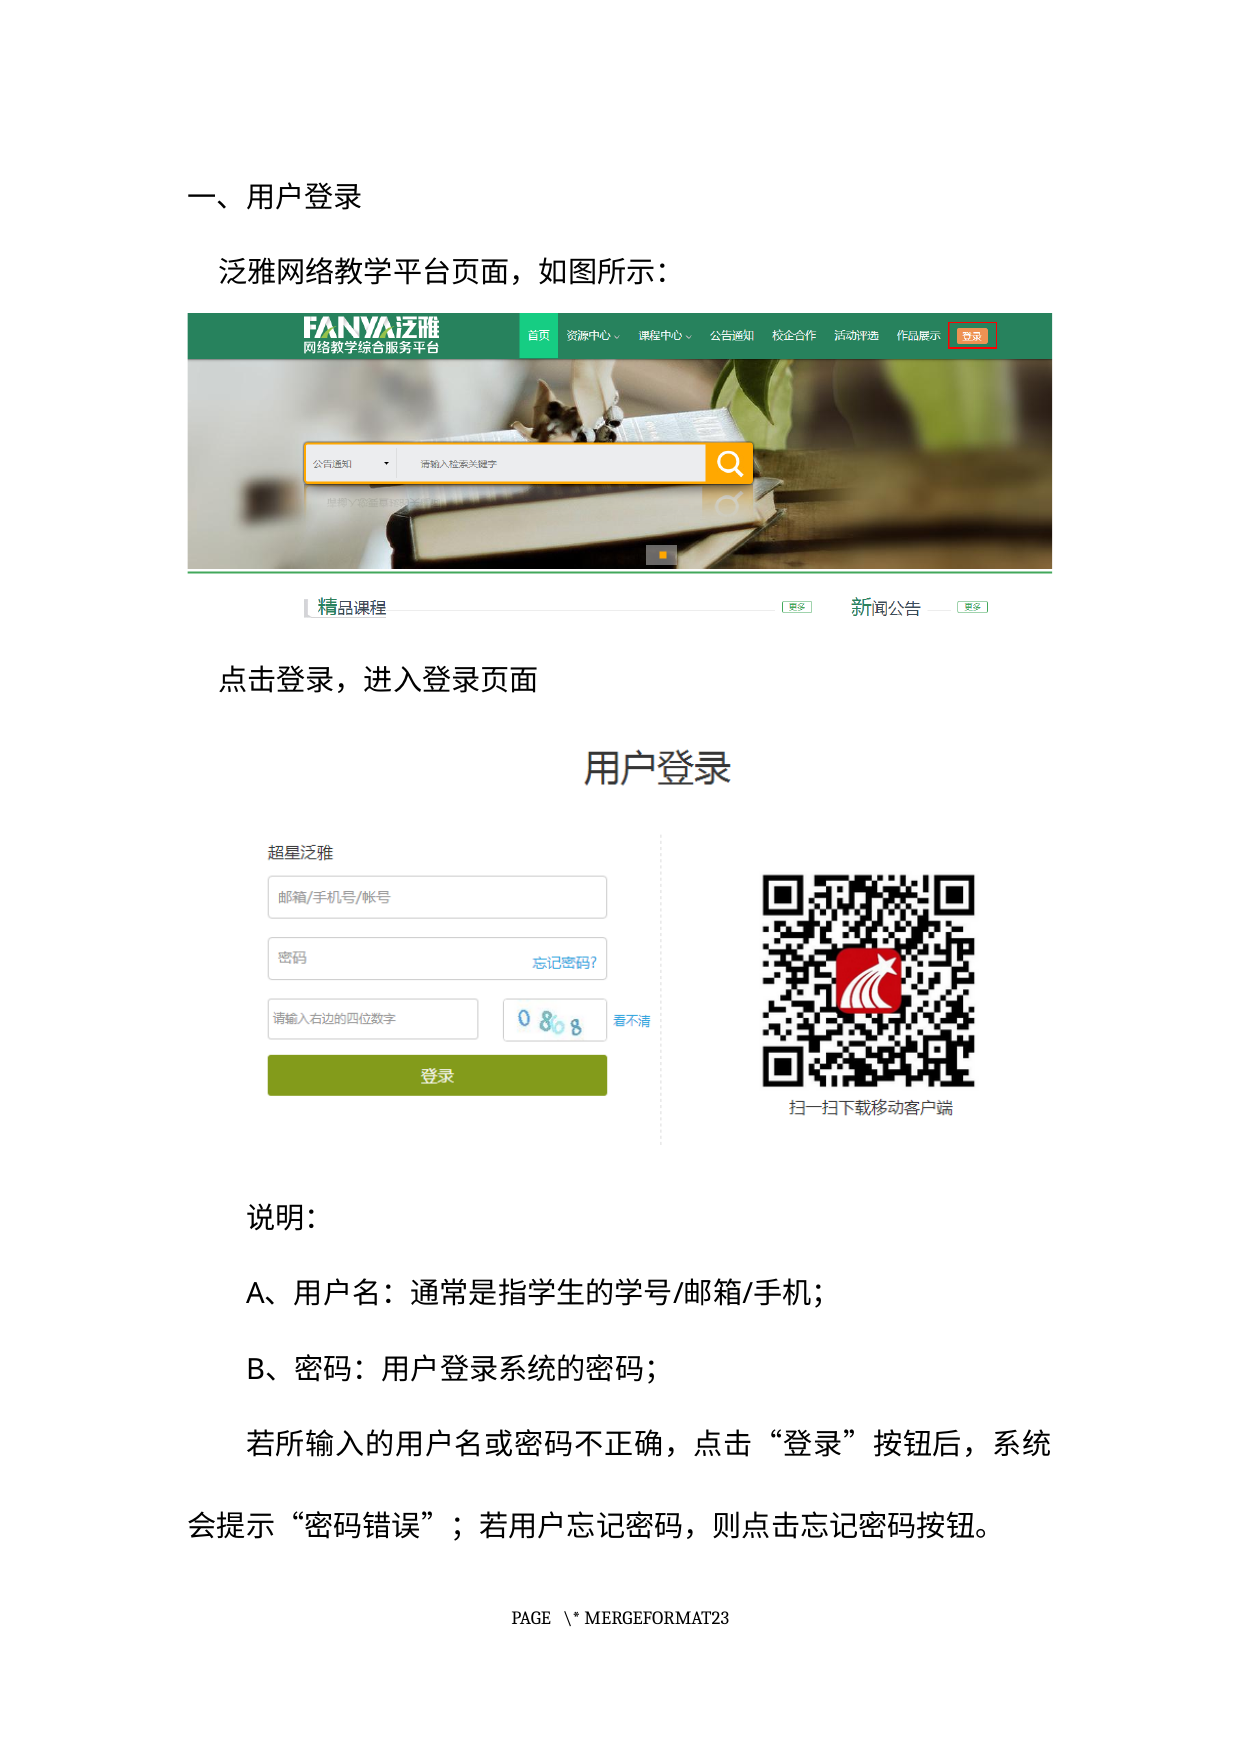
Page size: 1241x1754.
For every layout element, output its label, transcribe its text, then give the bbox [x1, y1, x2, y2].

text 说明： [187, 1183, 1053, 1248]
text 若所输入的用户名或密码不正确，点击“登录”按钮后，系统会提示“密码错误”；若用户忘记密码，则点击忘记密码按钮。 [187, 1409, 1053, 1556]
subtitle 一、用户登录 [187, 162, 1053, 227]
text B、密码：用户登录系统的密码； [187, 1334, 1053, 1399]
text 泛雅网络教学平台页面，如图所示： [187, 237, 1053, 302]
text A、用户名：通常是指学生的学号/邮箱/手机； [187, 1258, 1053, 1323]
text 点击登录，进入登录页面 [187, 645, 1053, 710]
picture [187, 313, 1053, 630]
picture [188, 720, 1052, 1146]
